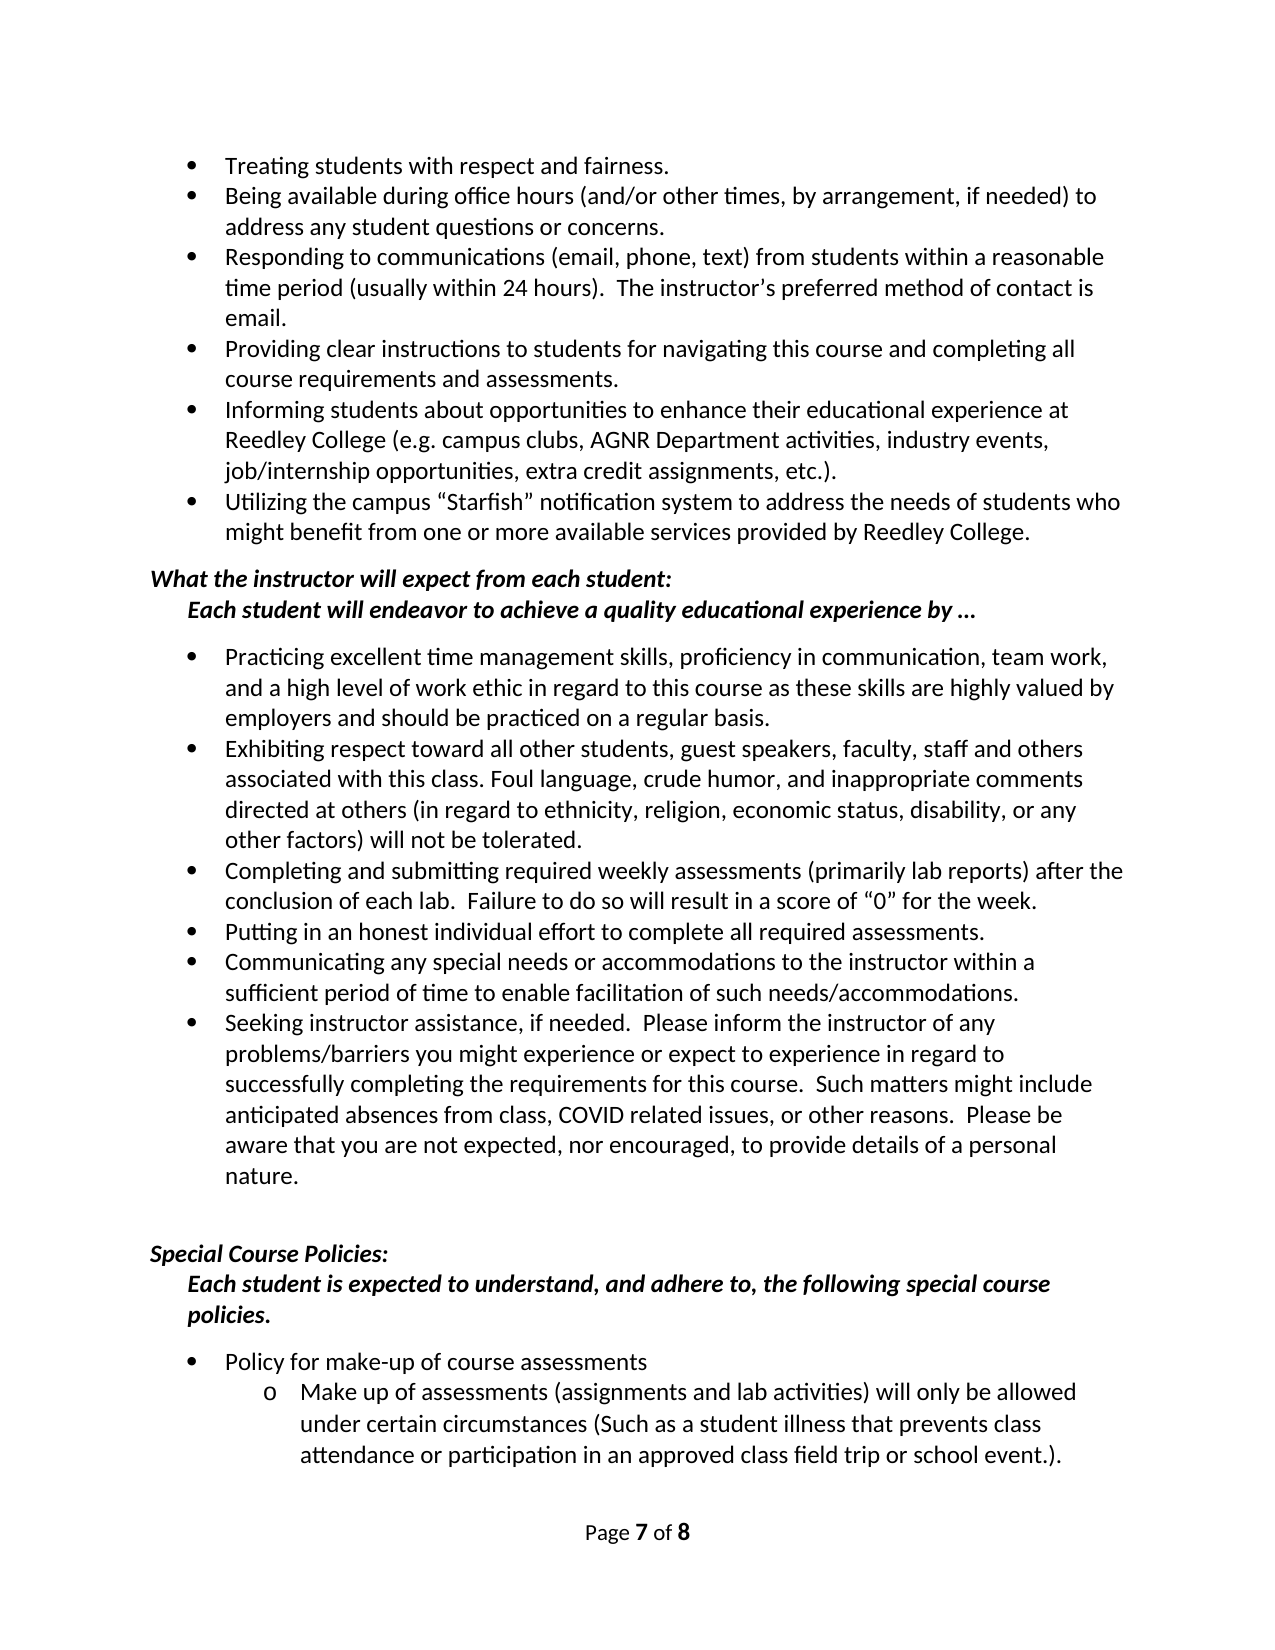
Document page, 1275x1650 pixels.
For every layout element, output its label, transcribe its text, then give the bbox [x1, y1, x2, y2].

list Putting in an honest individual effort to complete all required assessments. [187, 916, 1125, 946]
text Each student is expected to understand, and adhere to, the following special course policies. [187, 1268, 1125, 1329]
text What the instructor will expect from each student: [150, 563, 1125, 594]
list Providing clear instructions to students for navigating this course and completing all course requirements and assessments. [187, 333, 1125, 394]
list Completing and submitting required weekly assessments (primarily lab reports) after the conclusion of each lab. Failure to do so will result in a score of “0” for the week. [187, 855, 1125, 916]
list Informing students about opportunities to enhance their educational experience at Reedley College (e.g. campus clubs, AGNR Department activities, industry events, job/internship opportunities, extra credit assignments, etc.). [187, 394, 1125, 486]
list Seeking instructor assistance, if needed. Please inform the instructor of any problems/barriers you might experience or expect to experience in regard to successfully completing the requirements for this course. Such matters might include anticipated absences from class, COVID related issues, or other reasons. Please be aware that you are not expected, nor encouraged, to provide details of a personal nature. [187, 1007, 1125, 1191]
list Utilizing the campus “Starfish” notification system to address the needs of students who might benefit from one or more available services provided by Reedley College. [187, 486, 1125, 547]
list Communicating any special needs or accommodations to the instructor within a sufficient period of time to enable facilitation of such needs/accommodations. [187, 946, 1125, 1007]
text Each student will endeavor to achieve a quality educational experience by … [187, 594, 1125, 624]
list Practicing excellent time management skills, proficiency in communication, team work, and a high level of work ethic in regard to this course as these skills are highly valued by employers and should be practiced on a regular basis. [187, 641, 1125, 733]
list Exhibiting respect toward all other students, guest speakers, faculty, staff and others associated with this class. Foul language, crude humor, and inappropriate comments directed at others (in regard to ethnicity, religion, economic status, disability, or any other factors) will not be tolerated. [187, 733, 1125, 855]
list Responding to communications (email, phone, text) from students within a reasonable time period (usually within 24 hours). The instructor’s preferred method of contact is email. [187, 242, 1125, 333]
list Make up of assessments (assignments and lab activities) will only be allowed under certain circumstances (Such as a student illness that prevents class attendance or participation in an approved class field trip or school event.). [262, 1376, 1125, 1469]
list Being available during office hours (and/or other times, by arrangement, if needed) to address any student questions or concerns. [187, 181, 1125, 242]
list Treating students with respect and fairness. [187, 150, 1125, 181]
list Policy for make-up of course assessments [187, 1346, 1125, 1376]
text Special Course Policies: [150, 1238, 1125, 1268]
